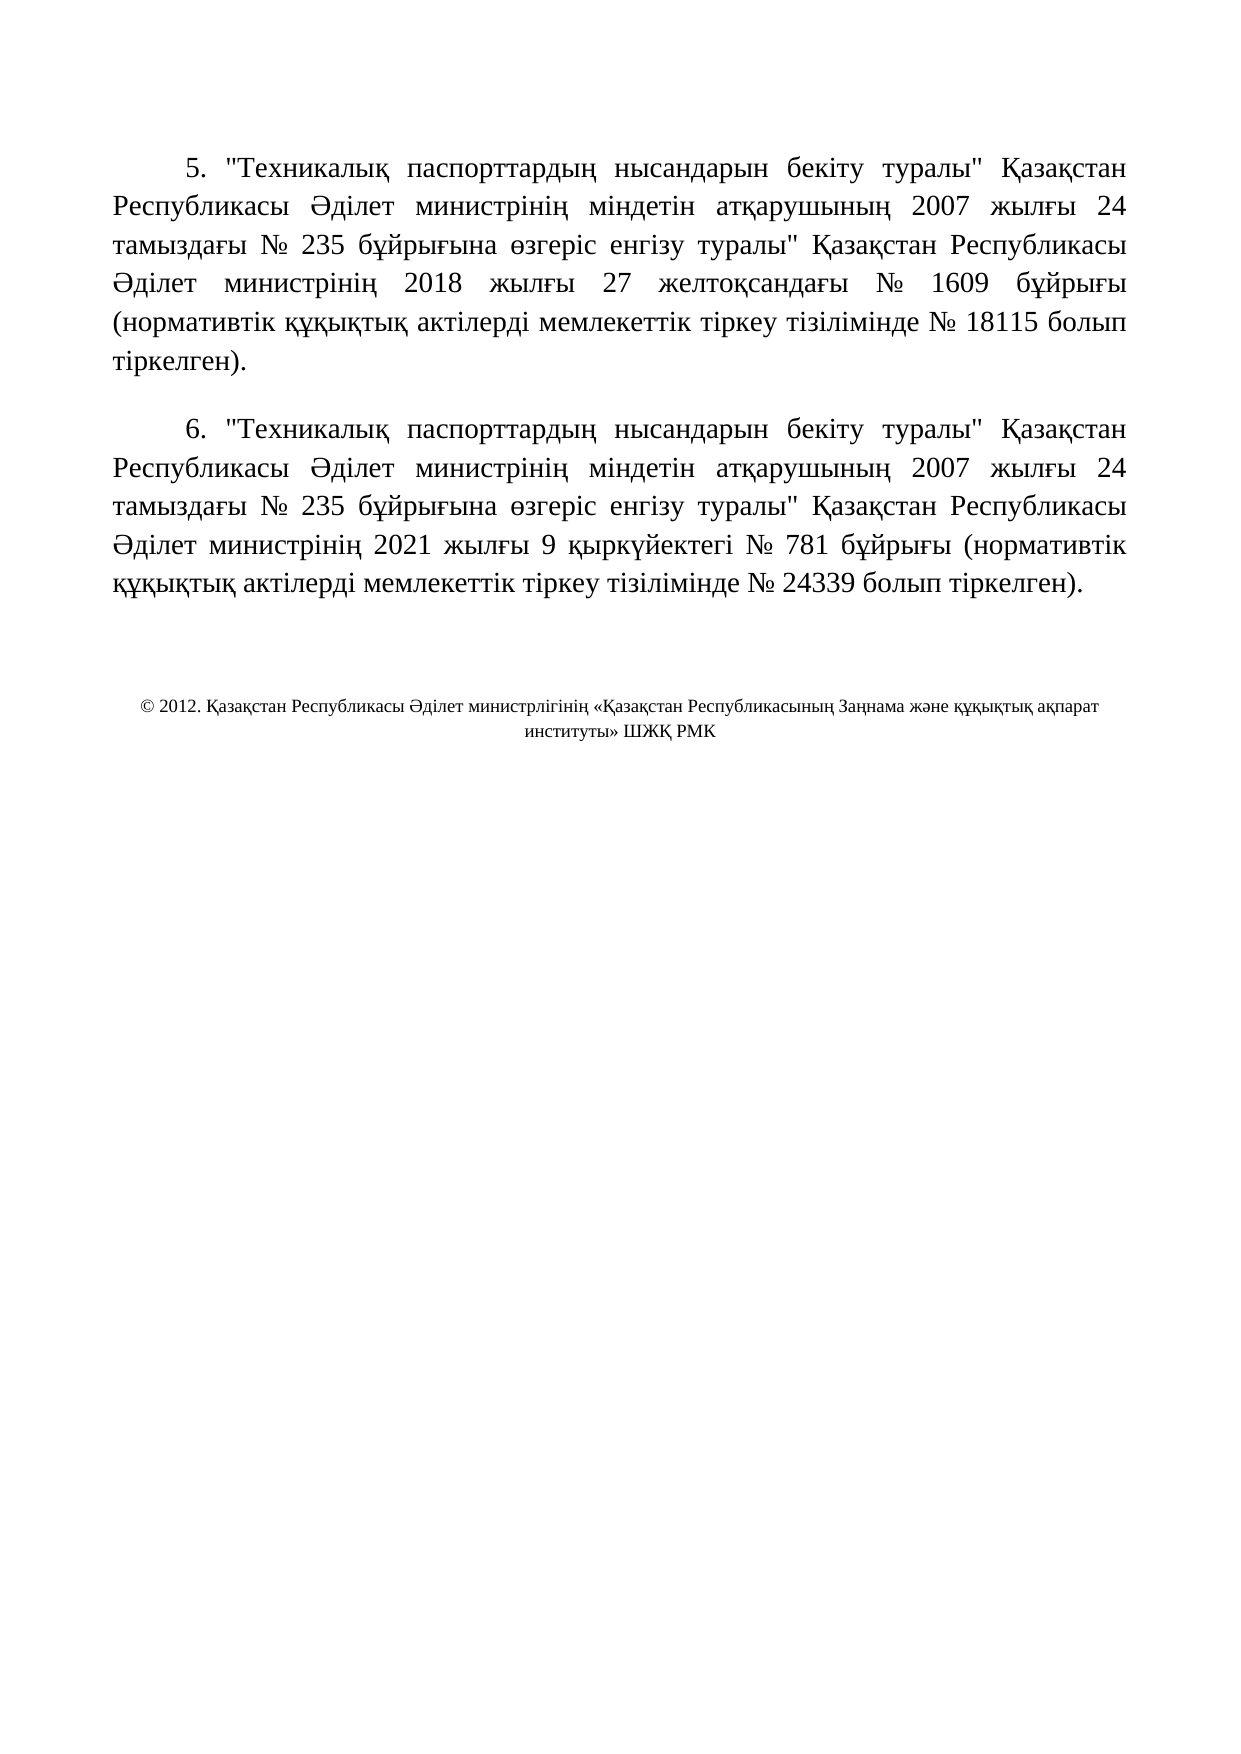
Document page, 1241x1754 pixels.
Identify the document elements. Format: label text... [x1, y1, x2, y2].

text © 2012. Қазақстан Республикасы Әділет министрлігінің «Қазақстан Республикасының Заңнама және құқықтық ақпарат институты» ШЖҚ РМК [112, 695, 1128, 741]
text 6. "Техникалық паспорттардың нысандарын бекіту туралы" Қазақстан Республикасы Әділет министрінің міндетін атқарушының 2007 жылғы 24 тамыздағы № 235 бұйрығына өзгеріс енгізу туралы" Қазақстан Республикасы Әділет министрінің 2021 жылғы 9 қыркүйектегі № 781 бұйрығы (нормативтік құқықтық актілерді мемлекеттік тіркеу тізілімінде № 24339 болып тіркелген). [112, 411, 1128, 599]
text 5. "Техникалық паспорттардың нысандарын бекіту туралы" Қазақстан Республикасы Әділет министрінің міндетін атқарушының 2007 жылғы 24 тамыздағы № 235 бұйрығына өзгеріс енгізу туралы" Қазақстан Республикасы Әділет министрінің 2018 жылғы 27 желтоқсандағы № 1609 бұйрығы (нормативтік құқықтық актілерді мемлекеттік тіркеу тізілімінде № 18115 болып тіркелген). [112, 150, 1128, 376]
